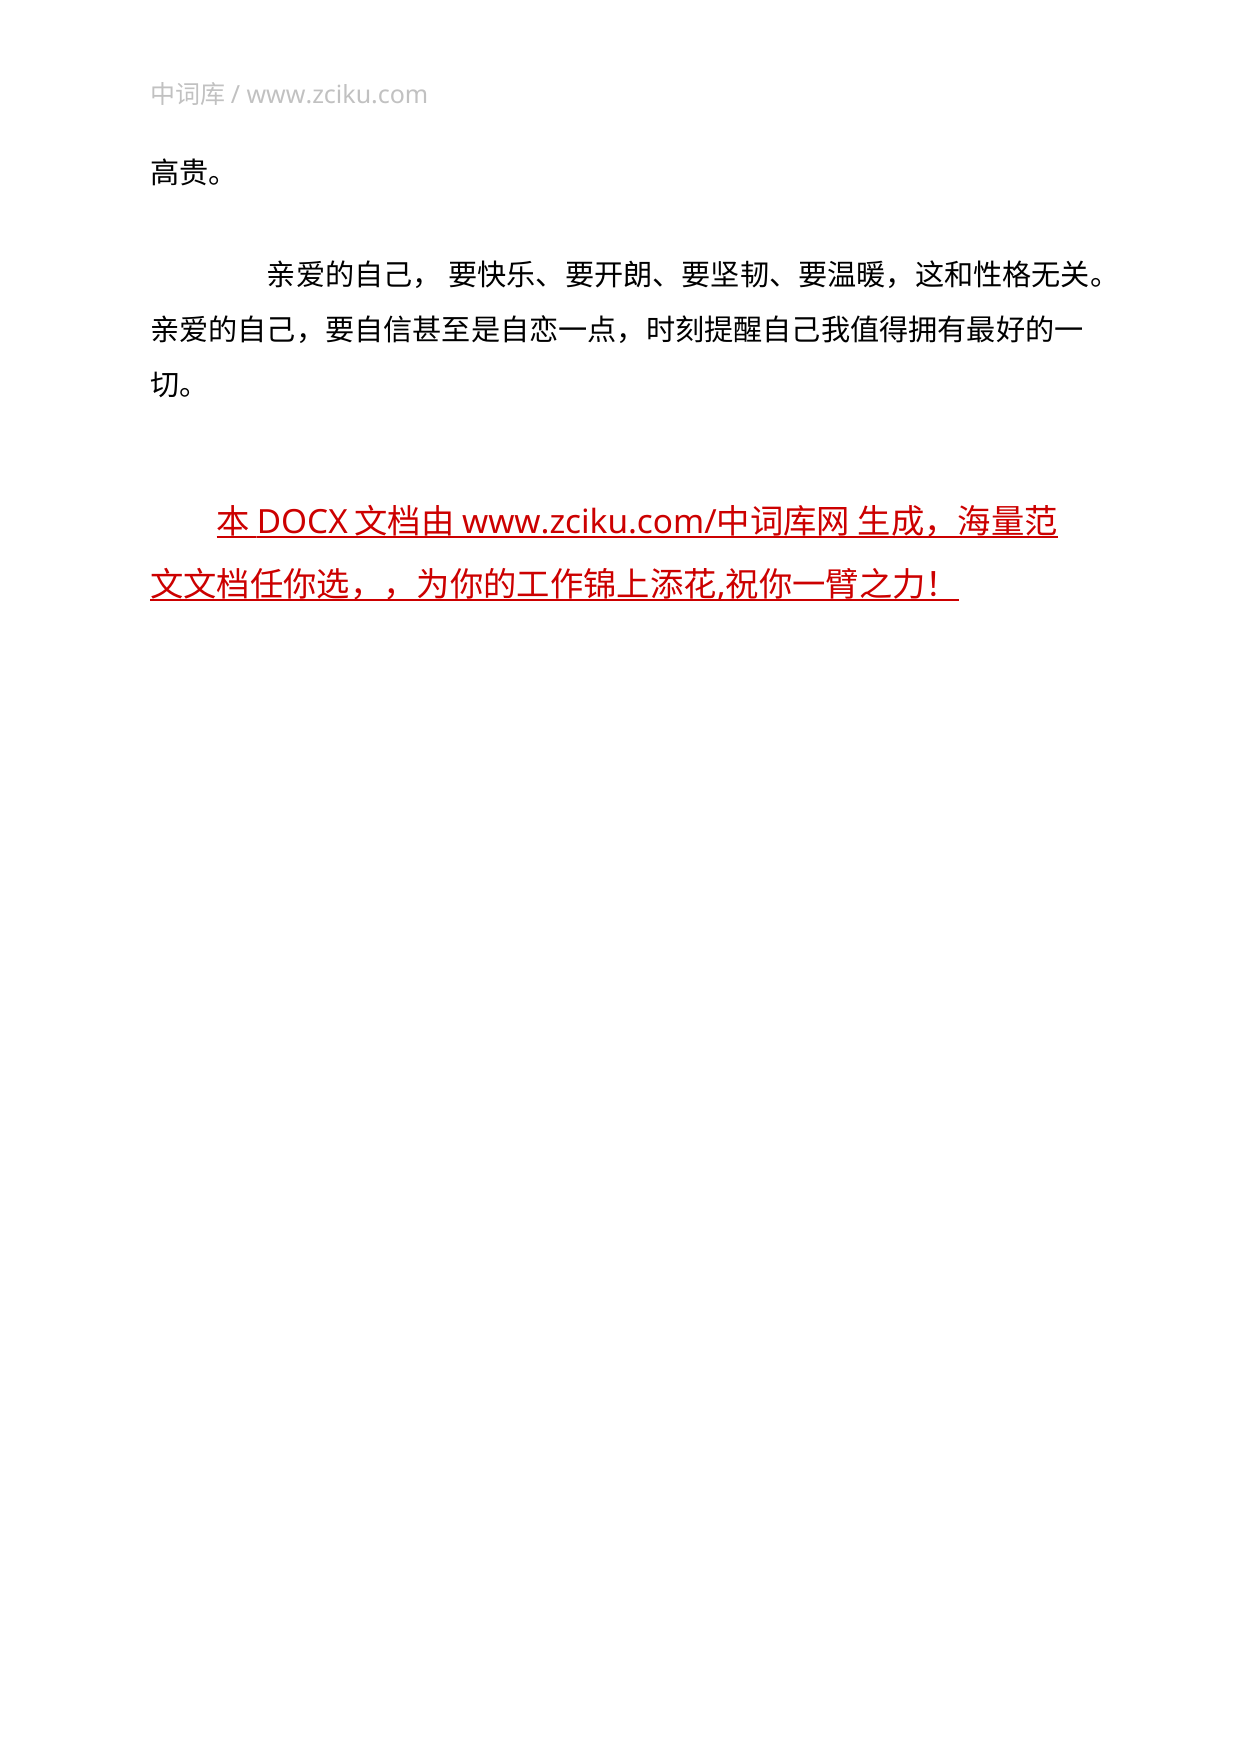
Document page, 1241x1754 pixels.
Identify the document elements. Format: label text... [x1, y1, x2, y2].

text 本DOCX文档由 www.zciku.com/中词库网 生成，海量范文文档任你选，，为你的工作锦上添花,祝你一臂之力！ [150, 494, 1090, 606]
text 亲爱的自己， 要快乐、要开朗、要坚韧、要温暖，这和性格无关。亲爱的自己，要自信甚至是自恋一点，时刻提醒自己我值得拥有最好的一切。 [150, 252, 1090, 404]
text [150, 150, 1090, 192]
